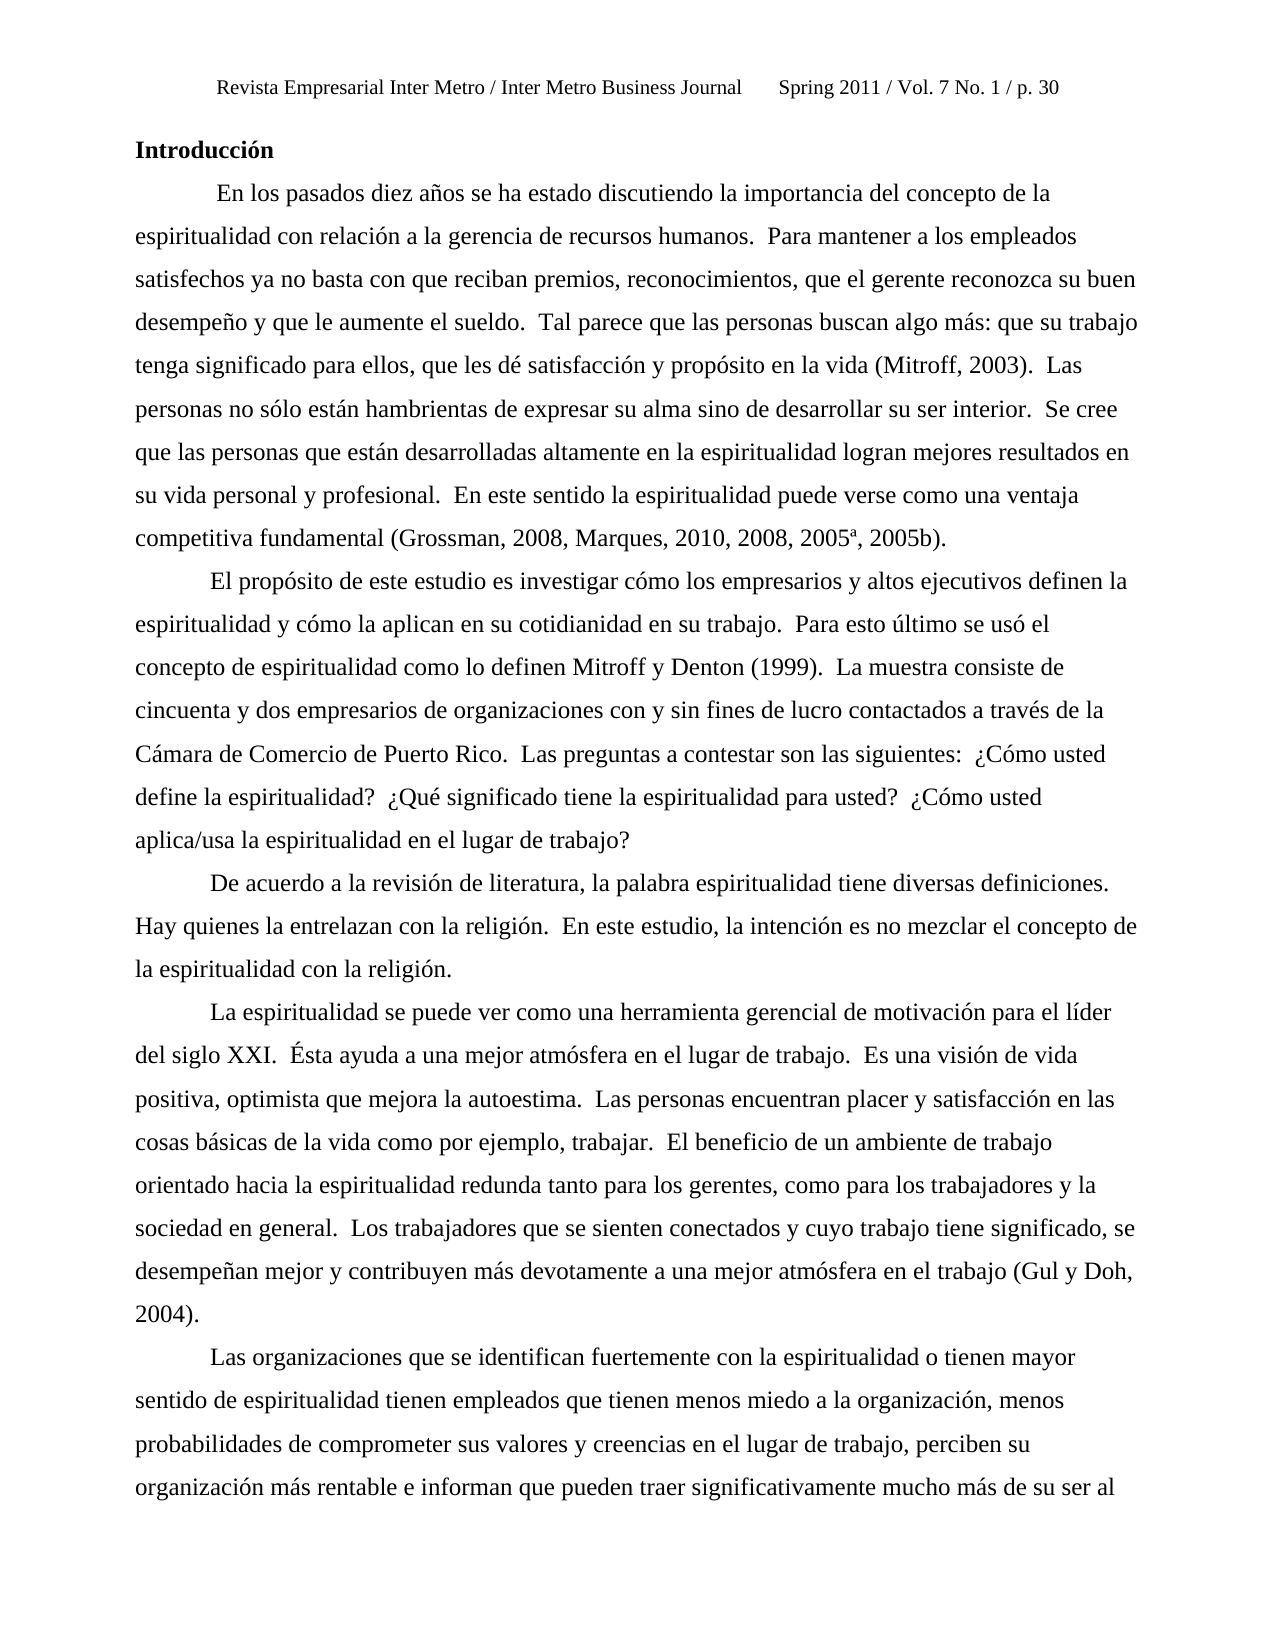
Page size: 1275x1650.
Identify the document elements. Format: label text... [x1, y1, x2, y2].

text En los pasados diez años se ha estado discutiendo la importancia del concepto de la espiritualidad con relación a la gerencia de recursos humanos. Para mantener a los empleados satisfechos ya no basta con que reciban premios, reconocimientos, que el gerente reconozca su buen desempeño y que le aumente el sueldo. Tal parece que las personas buscan algo más: que su trabajo tenga significado para ellos, que les dé satisfacción y propósito en la vida (Mitroff, 2003). Las personas no sólo están hambrientas de expresar su alma sino de desarrollar su ser interior. Se cree que las personas que están desarrolladas altamente en la espiritualidad logran mejores resultados en su vida personal y profesional. En este sentido la espiritualidad puede verse como una ventaja competitiva fundamental (Grossman, 2008, Marques, 2010, 2008, 2005ª, 2005b). [135, 178, 1140, 552]
text La espiritualidad se puede ver como una herramienta gerencial de motivación para el líder del siglo XXI. Ésta ayuda a una mejor atmósfera en el lugar de trabajo. Es una visión de vida positiva, optimista que mejora la autoestima. Las personas encuentran placer y satisfacción en las cosas básicas de la vida como por ejemplo, trabajar. El beneficio de un ambiente de trabajo orientado hacia la espiritualidad redunda tanto para los gerentes, como para los trabajadores y la sociedad en general. Los trabajadores que se sienten conectados y cuyo trabajo tiene significado, se desempeñan mejor y contribuyen más devotamente a una mejor atmósfera en el trabajo (Gul y Doh, 2004). [135, 997, 1140, 1328]
text Introducción [135, 135, 1140, 164]
text El propósito de este estudio es investigar cómo los empresarios y altos ejecutivos definen la espiritualidad y cómo la aplican en su cotidianidad en su trabajo. Para esto último se usó el concepto de espiritualidad como lo definen Mitroff y Denton (1999). La muestra consiste de cincuenta y dos empresarios de organizaciones con y sin fines de lucro contactados a través de la Cámara de Comercio de Puerto Rico. Las preguntas a contestar son las siguientes: ¿Cómo usted define la espiritualidad? ¿Qué significado tiene la espiritualidad para usted? ¿Cómo usted aplica/usa la espiritualidad en el lugar de trabajo? [135, 566, 1140, 854]
text De acuerdo a la revisión de literatura, la palabra espiritualidad tiene diversas definiciones. Hay quienes la entrelazan con la religión. En este estudio, la intención es no mezclar el concepto de la espiritualidad con la religión. [135, 868, 1140, 983]
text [135, 1342, 1140, 1501]
